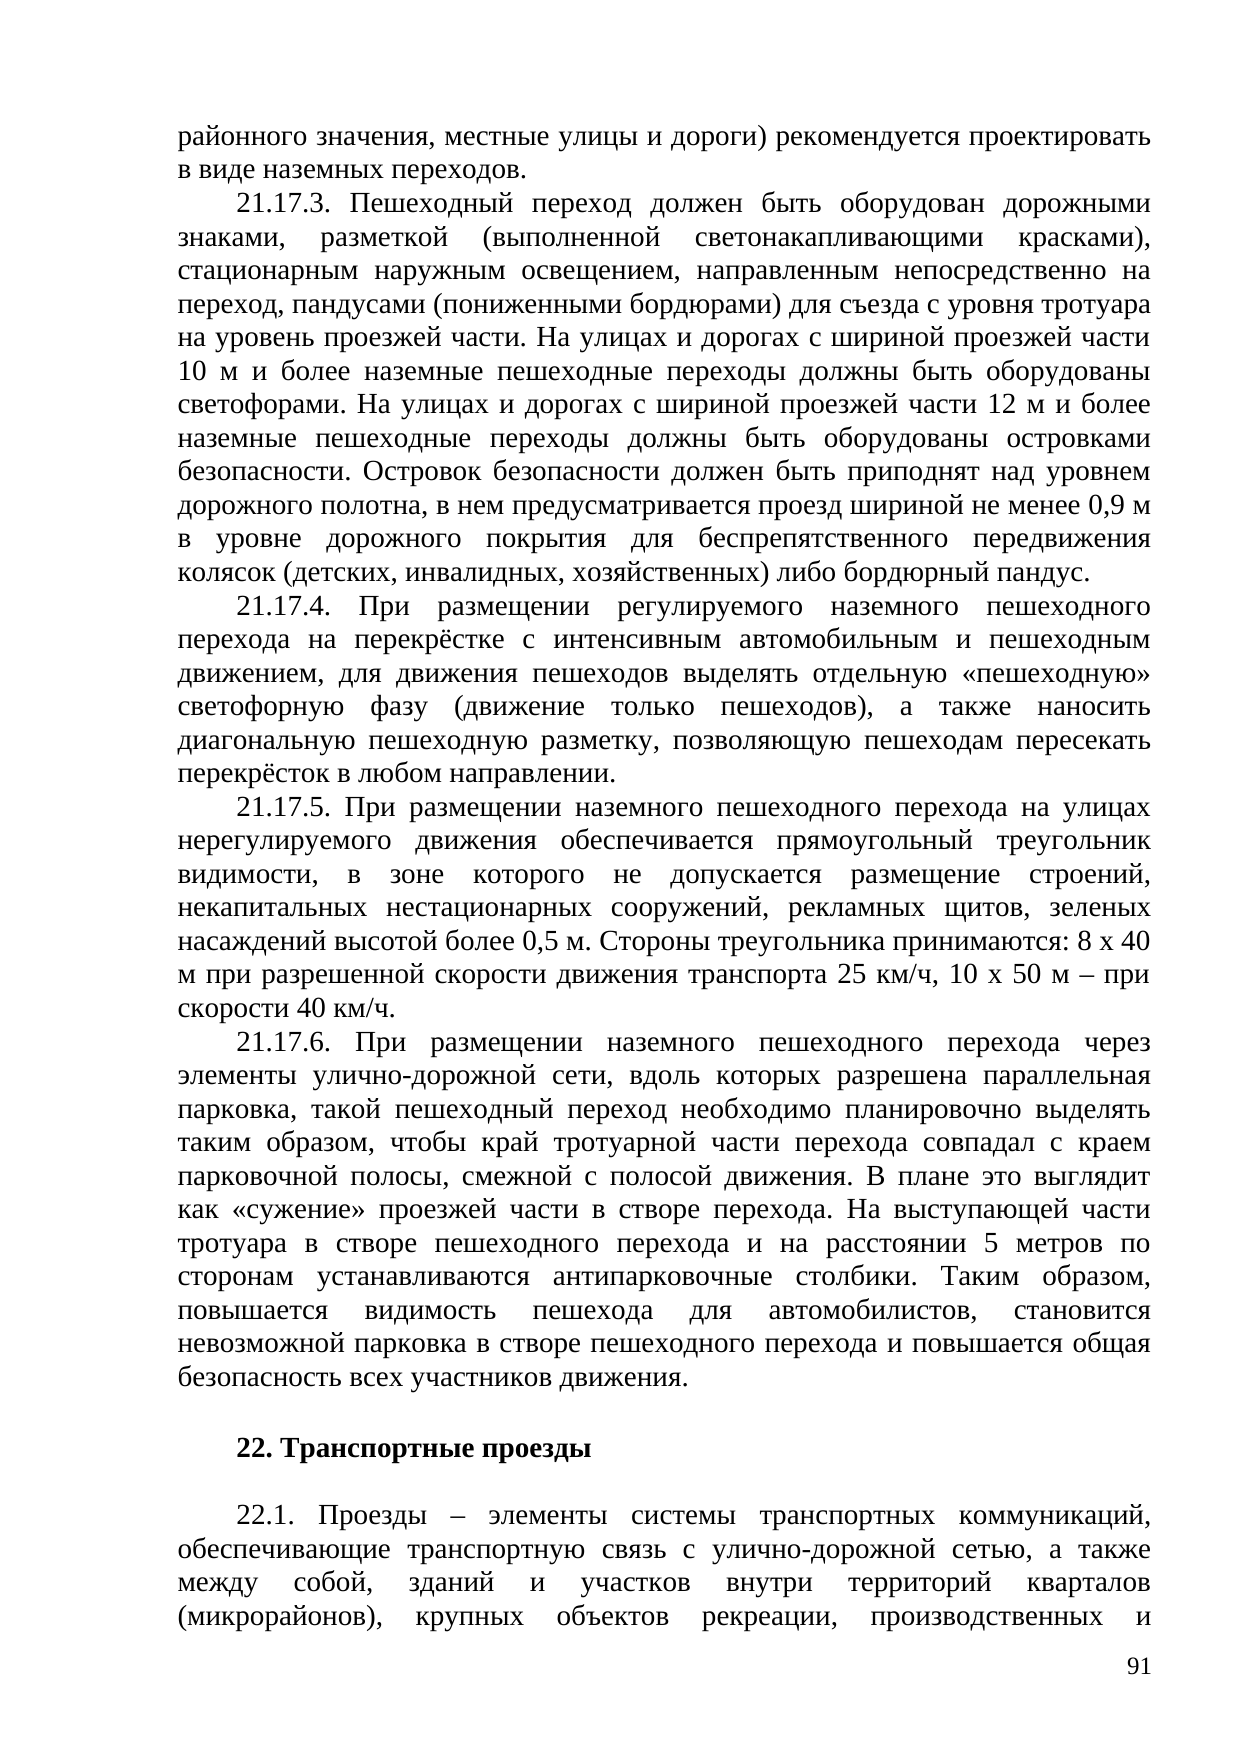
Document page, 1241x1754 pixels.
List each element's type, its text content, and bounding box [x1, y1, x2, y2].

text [177, 118, 1152, 185]
text 21.17.6. При размещении наземного пешеходного перехода через элементы улично-дорожной сети, вдоль которых разрешена параллельная парковка, такой пешеходный переход необходимо планировочно выделять таким образом, чтобы край тротуарной части перехода совпадал с краем парковочной полосы, смежной с полосой движения. В плане это выглядит как «сужение» проезжей части в створе перехода. На выступающей части тротуара в створе пешеходного перехода и на расстоянии 5 метров по сторонам устанавливаются антипарковочные столбики. Таким образом, повышается видимость пешехода для автомобилистов, становится невозможной парковка в створе пешеходного перехода и повышается общая безопасность всех участников движения. [177, 1024, 1152, 1393]
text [177, 1497, 1152, 1632]
subtitle 22. Транспортные проезды [177, 1430, 1152, 1464]
text 21.17.3. Пешеходный переход должен быть оборудован дорожными знаками, разметкой (выполненной светонакапливающими красками), стационарным наружным освещением, направленным непосредственно на переход, пандусами (пониженными бордюрами) для съезда с уровня тротуара на уровень проезжей части. На улицах и дорогах с шириной проезжей части 10 м и более наземные пешеходные переходы должны быть оборудованы светофорами. На улицах и дорогах с шириной проезжей части 12 м и более наземные пешеходные переходы должны быть оборудованы островками безопасности. Островок безопасности должен быть приподнят над уровнем дорожного полотна, в нем предусматривается проезд шириной не менее 0,9 м в уровне дорожного покрытия для беспрепятственного передвижения колясок (детских, инвалидных, хозяйственных) либо бордюрный пандус. [177, 185, 1152, 588]
text 21.17.5. При размещении наземного пешеходного перехода на улицах нерегулируемого движения обеспечивается прямоугольный треугольник видимости, в зоне которого не допускается размещение строений, некапитальных нестационарных сооружений, рекламных щитов, зеленых насаждений высотой более 0,5 м. Стороны треугольника принимаются: 8 x 40 м при разрешенной скорости движения транспорта 25 км/ч, 10 x 50 м – при скорости 40 км/ч. [177, 789, 1152, 1024]
text 21.17.4. При размещении регулируемого наземного пешеходного перехода на перекрёстке с интенсивным автомобильным и пешеходным движением, для движения пешеходов выделять отдельную «пешеходную» светофорную фазу (движение только пешеходов), а также наносить диагональную пешеходную разметку, позволяющую пешеходам пересекать перекрёсток в любом направлении. [177, 588, 1152, 789]
